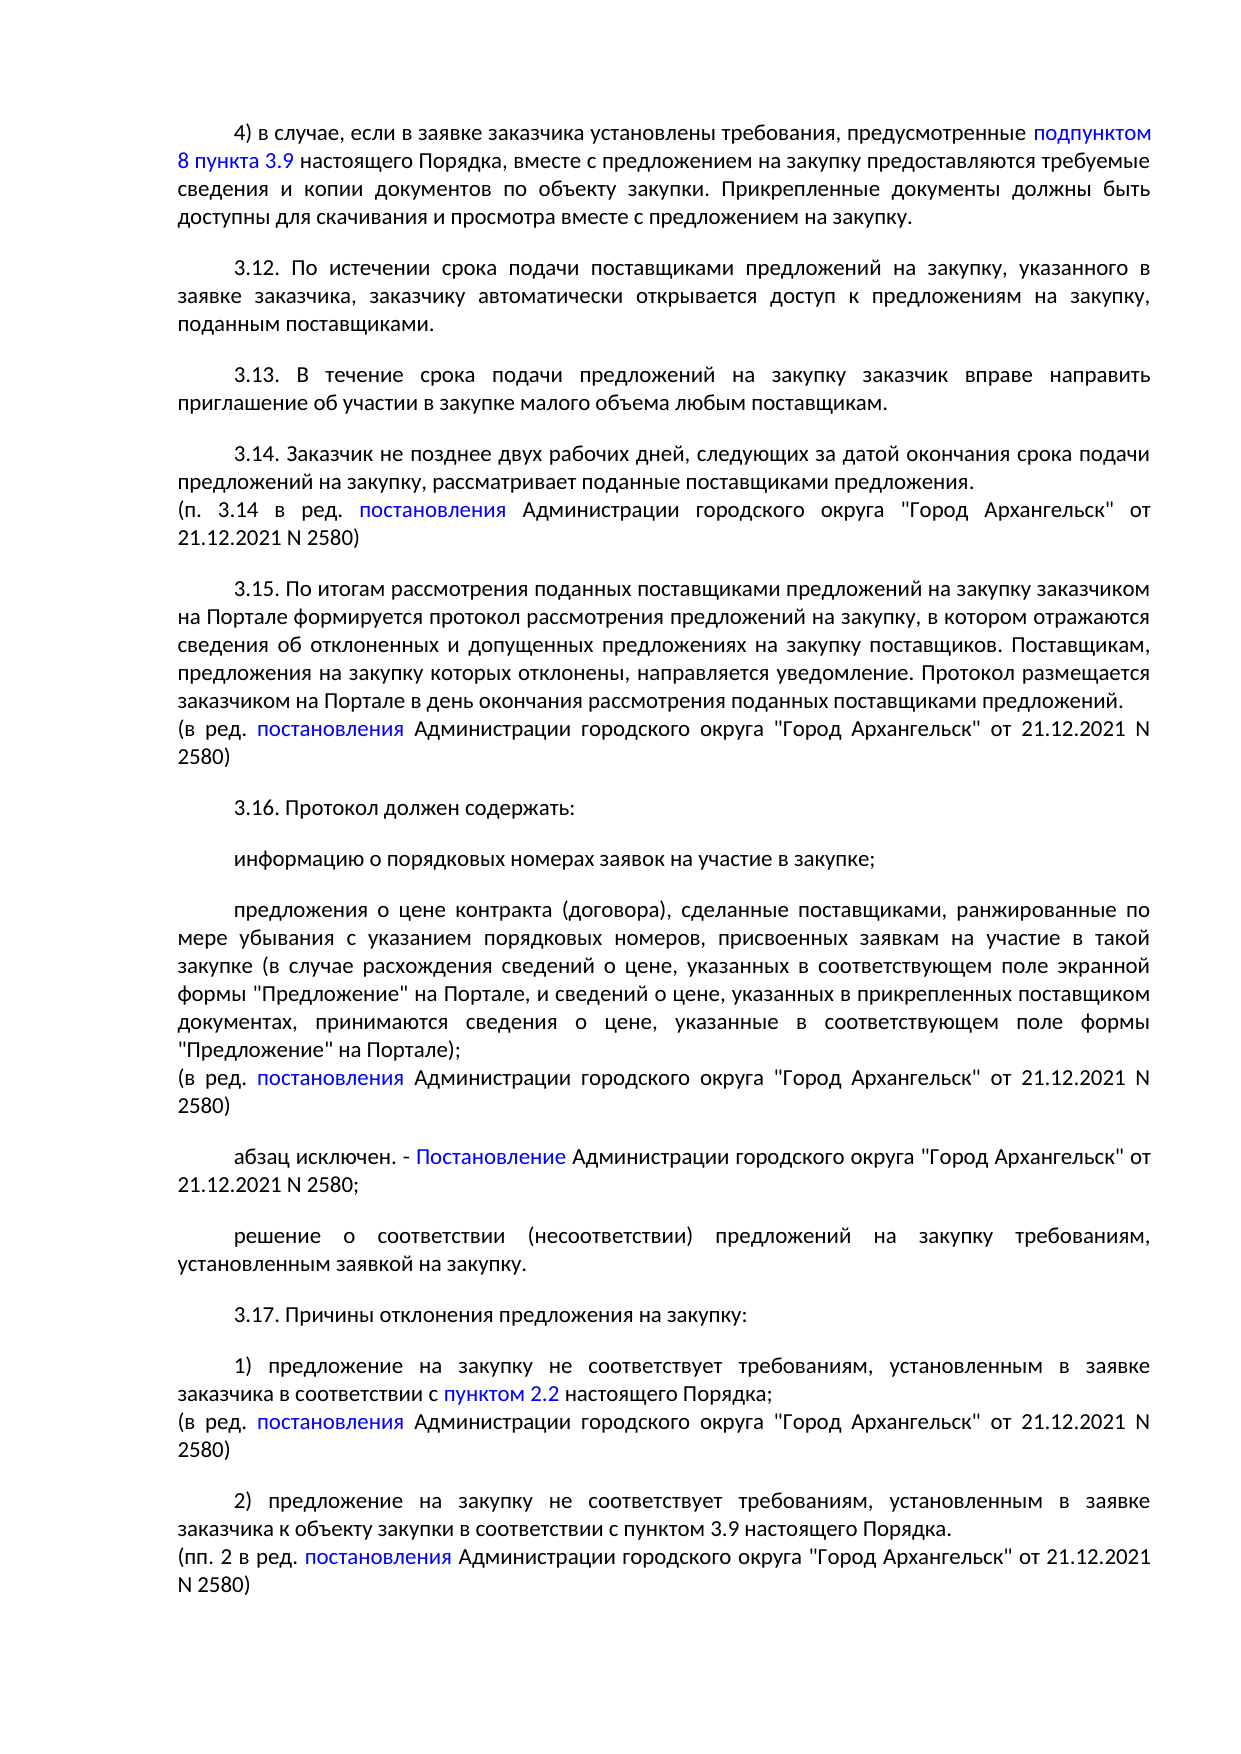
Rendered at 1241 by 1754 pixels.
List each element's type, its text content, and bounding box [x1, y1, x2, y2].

text 1) предложение на закупку не соответствует требованиям, установленным в заявке заказчика в соответствии с пунктом 2.2 настоящего Порядка; [177, 1351, 1152, 1407]
text решение о соответствии (несоответствии) предложений на закупку требованиям, установленным заявкой на закупку. [177, 1221, 1152, 1277]
text 2) предложение на закупку не соответствует требованиям, установленным в заявке заказчика к объекту закупки в соответствии с пунктом 3.9 настоящего Порядка. [177, 1486, 1152, 1542]
text 3.12. По истечении срока подачи поставщиками предложений на закупку, указанного в заявке заказчика, заказчику автоматически открывается доступ к предложениям на закупку, поданным поставщиками. [177, 253, 1152, 337]
text (в ред. постановления Администрации городского округа "Город Архангельск" от 21.12.2021 N 2580) [177, 1063, 1152, 1119]
text 3.13. В течение срока подачи предложений на закупку заказчик вправе направить приглашение об участии в закупке малого объема любым поставщикам. [177, 360, 1152, 416]
text 3.14. Заказчик не позднее двух рабочих дней, следующих за датой окончания срока подачи предложений на закупку, рассматривает поданные поставщиками предложения. [177, 439, 1152, 495]
text (в ред. постановления Администрации городского округа "Город Архангельск" от 21.12.2021 N 2580) [177, 714, 1152, 770]
text абзац исключен. - Постановление Администрации городского округа "Город Архангельск" от 21.12.2021 N 2580; [177, 1142, 1152, 1198]
text 3.17. Причины отклонения предложения на закупку: [177, 1300, 1152, 1328]
text (п. 3.14 в ред. постановления Администрации городского округа "Город Архангельск" от 21.12.2021 N 2580) [177, 495, 1152, 551]
text 3.15. По итогам рассмотрения поданных поставщиками предложений на закупку заказчиком на Портале формируется протокол рассмотрения предложений на закупку, в котором отражаются сведения об отклоненных и допущенных предложениях на закупку поставщиков. Поставщикам, предложения на закупку которых отклонены, направляется уведомление. Протокол размещается заказчиком на Портале в день окончания рассмотрения поданных поставщиками предложений. [177, 574, 1152, 714]
text 4) в случае, если в заявке заказчика установлены требования, предусмотренные подпунктом 8 пункта 3.9 настоящего Порядка, вместе с предложением на закупку предоставляются требуемые сведения и копии документов по объекту закупки. Прикрепленные документы должны быть доступны для скачивания и просмотра вместе с предложением на закупку. [177, 118, 1152, 230]
text (пп. 2 в ред. постановления Администрации городского округа "Город Архангельск" от 21.12.2021 N 2580) [177, 1542, 1152, 1598]
text информацию о порядковых номерах заявок на участие в закупке; [177, 844, 1152, 872]
text 3.16. Протокол должен содержать: [177, 793, 1152, 821]
text предложения о цене контракта (договора), сделанные поставщиками, ранжированные по мере убывания с указанием порядковых номеров, присвоенных заявкам на участие в такой закупке (в случае расхождения сведений о цене, указанных в соответствующем поле экранной формы "Предложение" на Портале, и сведений о цене, указанных в прикрепленных поставщиком документах, принимаются сведения о цене, указанные в соответствующем поле формы "Предложение" на Портале); [177, 895, 1152, 1063]
text (в ред. постановления Администрации городского округа "Город Архангельск" от 21.12.2021 N 2580) [177, 1407, 1152, 1463]
